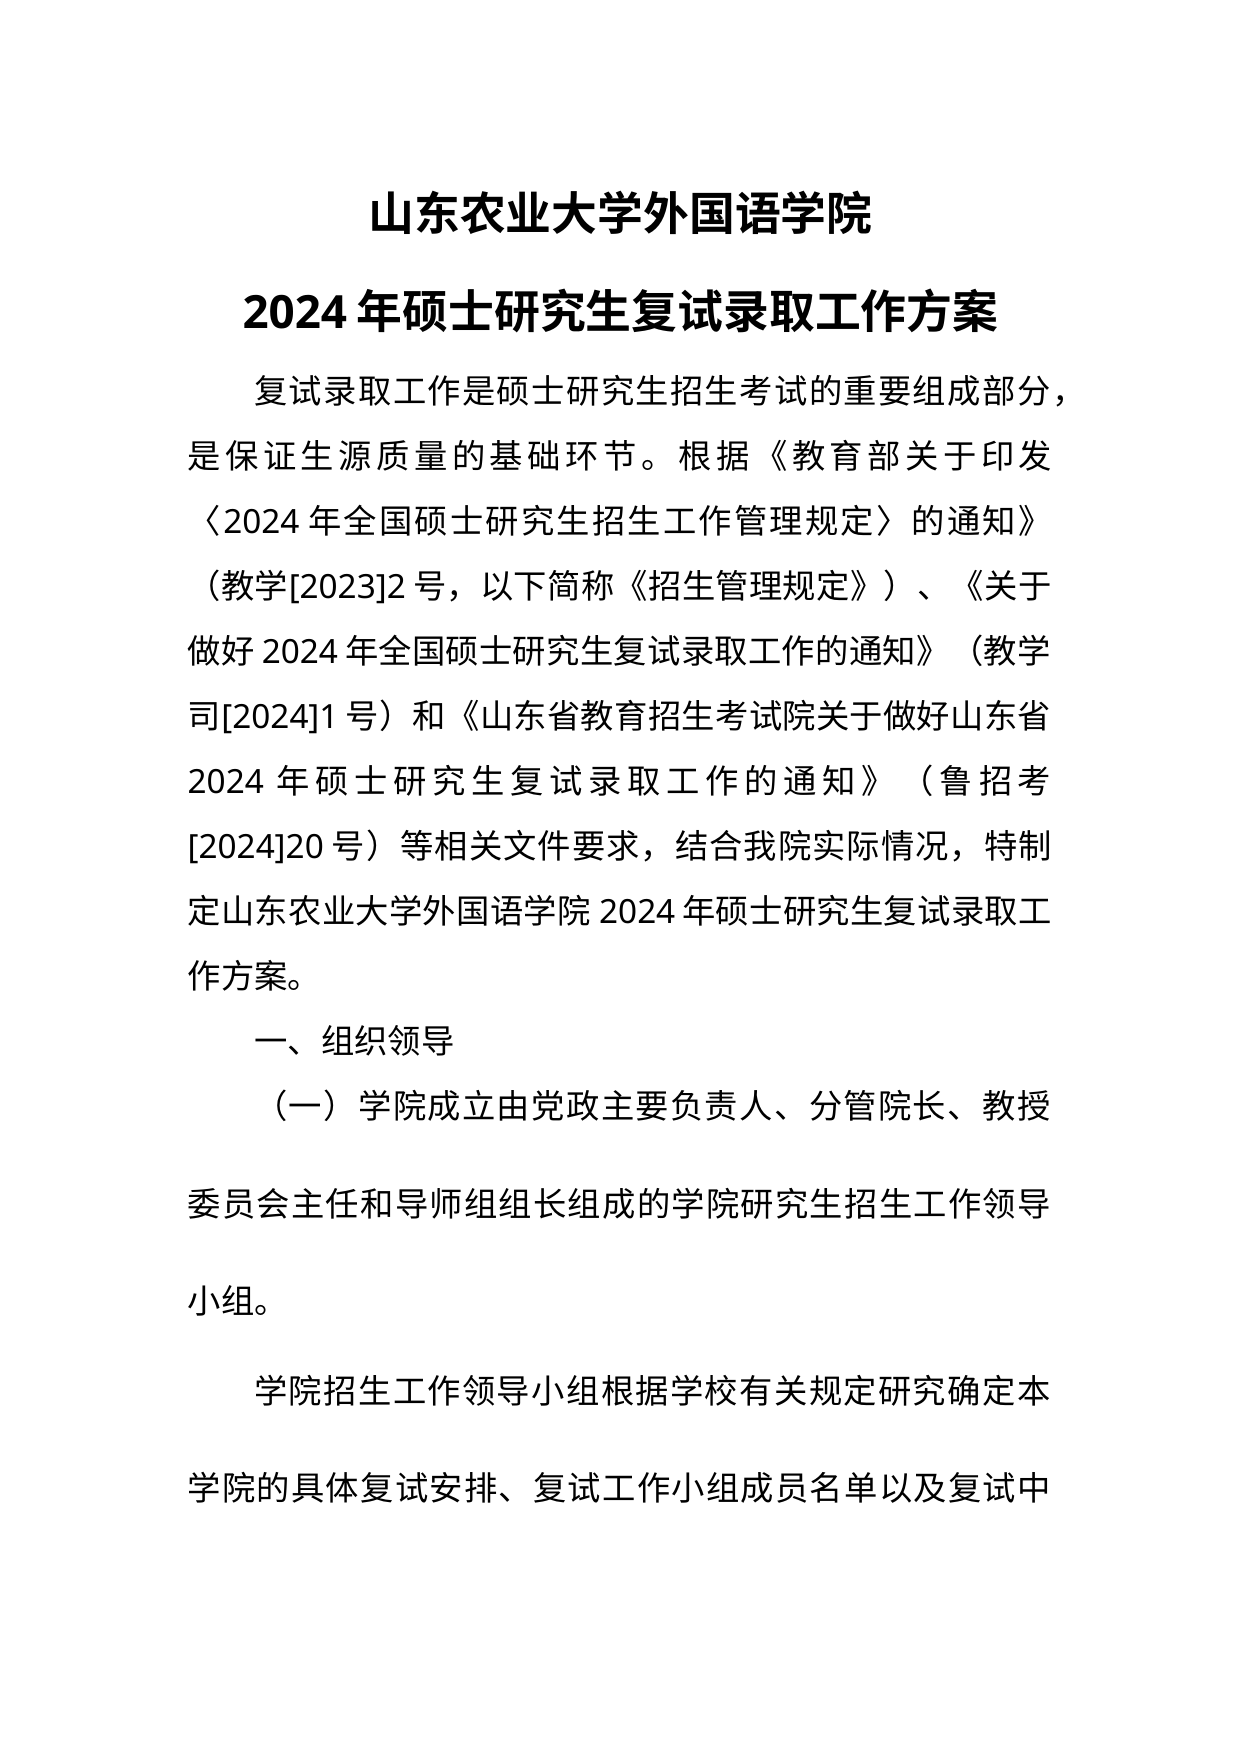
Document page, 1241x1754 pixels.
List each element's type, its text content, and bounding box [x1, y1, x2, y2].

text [187, 1356, 1053, 1518]
text 一、组织领导 [187, 1007, 1053, 1072]
text （一）学院成立由党政主要负责人、分管院长、教授委员会主任和导师组组长组成的学院研究生招生工作领导小组。 [187, 1072, 1053, 1332]
text 2024年硕士研究生复试录取工作方案 [187, 259, 1053, 357]
text 复试录取工作是硕士研究生招生考试的重要组成部分，是保证生源质量的基础环节。根据《教育部关于印发〈2024年全国硕士研究生招生工作管理规定〉的通知》（教学[2023]2号，以下简称《招生管理规定》）、《关于做好2024年全国硕士研究生复试录取工作的通知》（教学司[2024]1号）和《山东省教育招生考试院关于做好山东省2024年硕士研究生复试录取工作的通知》（鲁招考[2024]20号）等相关文件要求，结合我院实际情况，特制定山东农业大学外国语学院2024年硕士研究生复试录取工作方案。 [187, 357, 1053, 1007]
text 山东农业大学外国语学院 [187, 162, 1053, 259]
